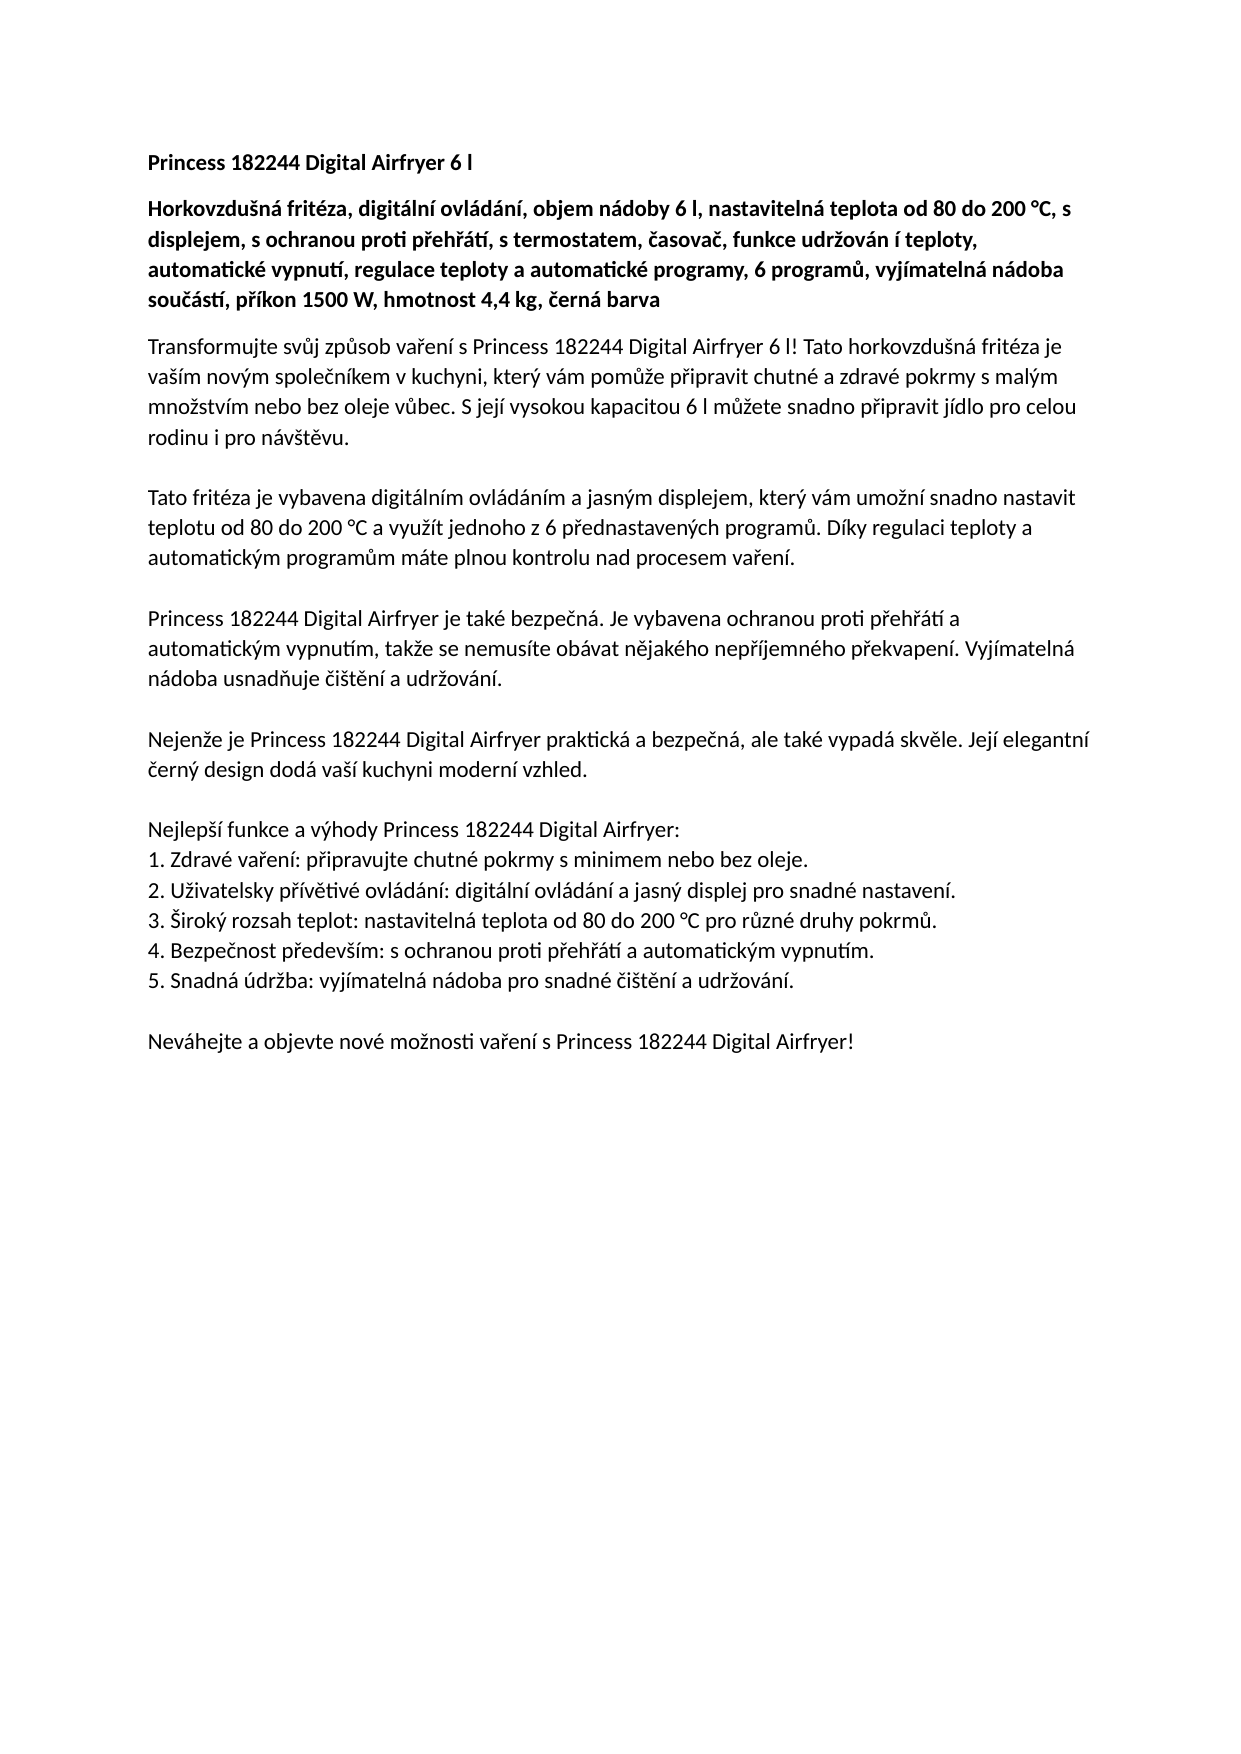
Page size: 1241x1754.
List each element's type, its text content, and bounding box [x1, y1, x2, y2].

text Horkovzdušná fritéza, digitální ovládání, objem nádoby 6 l, nastavitelná teplota od 80 do 200 °C, s displejem, s ochranou proti přehřátí, s termostatem, časovač, funkce udržován í teploty, automatické vypnutí, regulace teploty a automatické programy, 6 programů, vyjímatelná nádoba součástí, příkon 1500 W, hmotnost 4,4 kg, černá barva [148, 194, 1093, 313]
text Transformujte svůj způsob vaření s Princess 182244 Digital Airfryer 6 l! Tato horkovzdušná fritéza je vaším novým společníkem v kuchyni, který vám pomůže připravit chutné a zdravé pokrmy s malým množstvím nebo bez oleje vůbec. S její vysokou kapacitou 6 l můžete snadno připravit jídlo pro celou rodinu i pro návštěvu. Tato fritéza je vybavena digitálním ovládáním a jasným displejem, který vám umožní snadno nastavit teplotu od 80 do 200 °C a využít jednoho z 6 přednastavených programů. Díky regulaci teploty a automatickým programům máte plnou kontrolu nad procesem vaření. Princess 182244 Digital Airfryer je také bezpečná. Je vybavena ochranou proti přehřátí a automatickým vypnutím, takže se nemusíte obávat nějakého nepříjemného překvapení. Vyjímatelná nádoba usnadňuje čištění a udržování. Nejenže je Princess 182244 Digital Airfryer praktická a bezpečná, ale také vypadá skvěle. Její elegantní černý design dodá vaší kuchyni moderní vzhled. Nejlepší funkce a výhody Princess 182244 Digital Airfryer: 1. Zdravé vaření: připravujte chutné pokrmy s minimem nebo bez oleje. 2. Uživatelsky přívětivé ovládání: digitální ovládání a jasný displej pro snadné nastavení. 3. Široký rozsah teplot: nastavitelná teplota od 80 do 200 °C pro různé druhy pokrmů. 4. Bezpečnost především: s ochranou proti přehřátí a automatickým vypnutím. 5. Snadná údržba: vyjímatelná nádoba pro snadné čištění a udržování. Neváhejte a objevte nové možnosti vaření s Princess 182244 Digital Airfryer! [148, 332, 1093, 1055]
text Princess 182244 Digital Airfryer 6 l [148, 148, 1093, 176]
